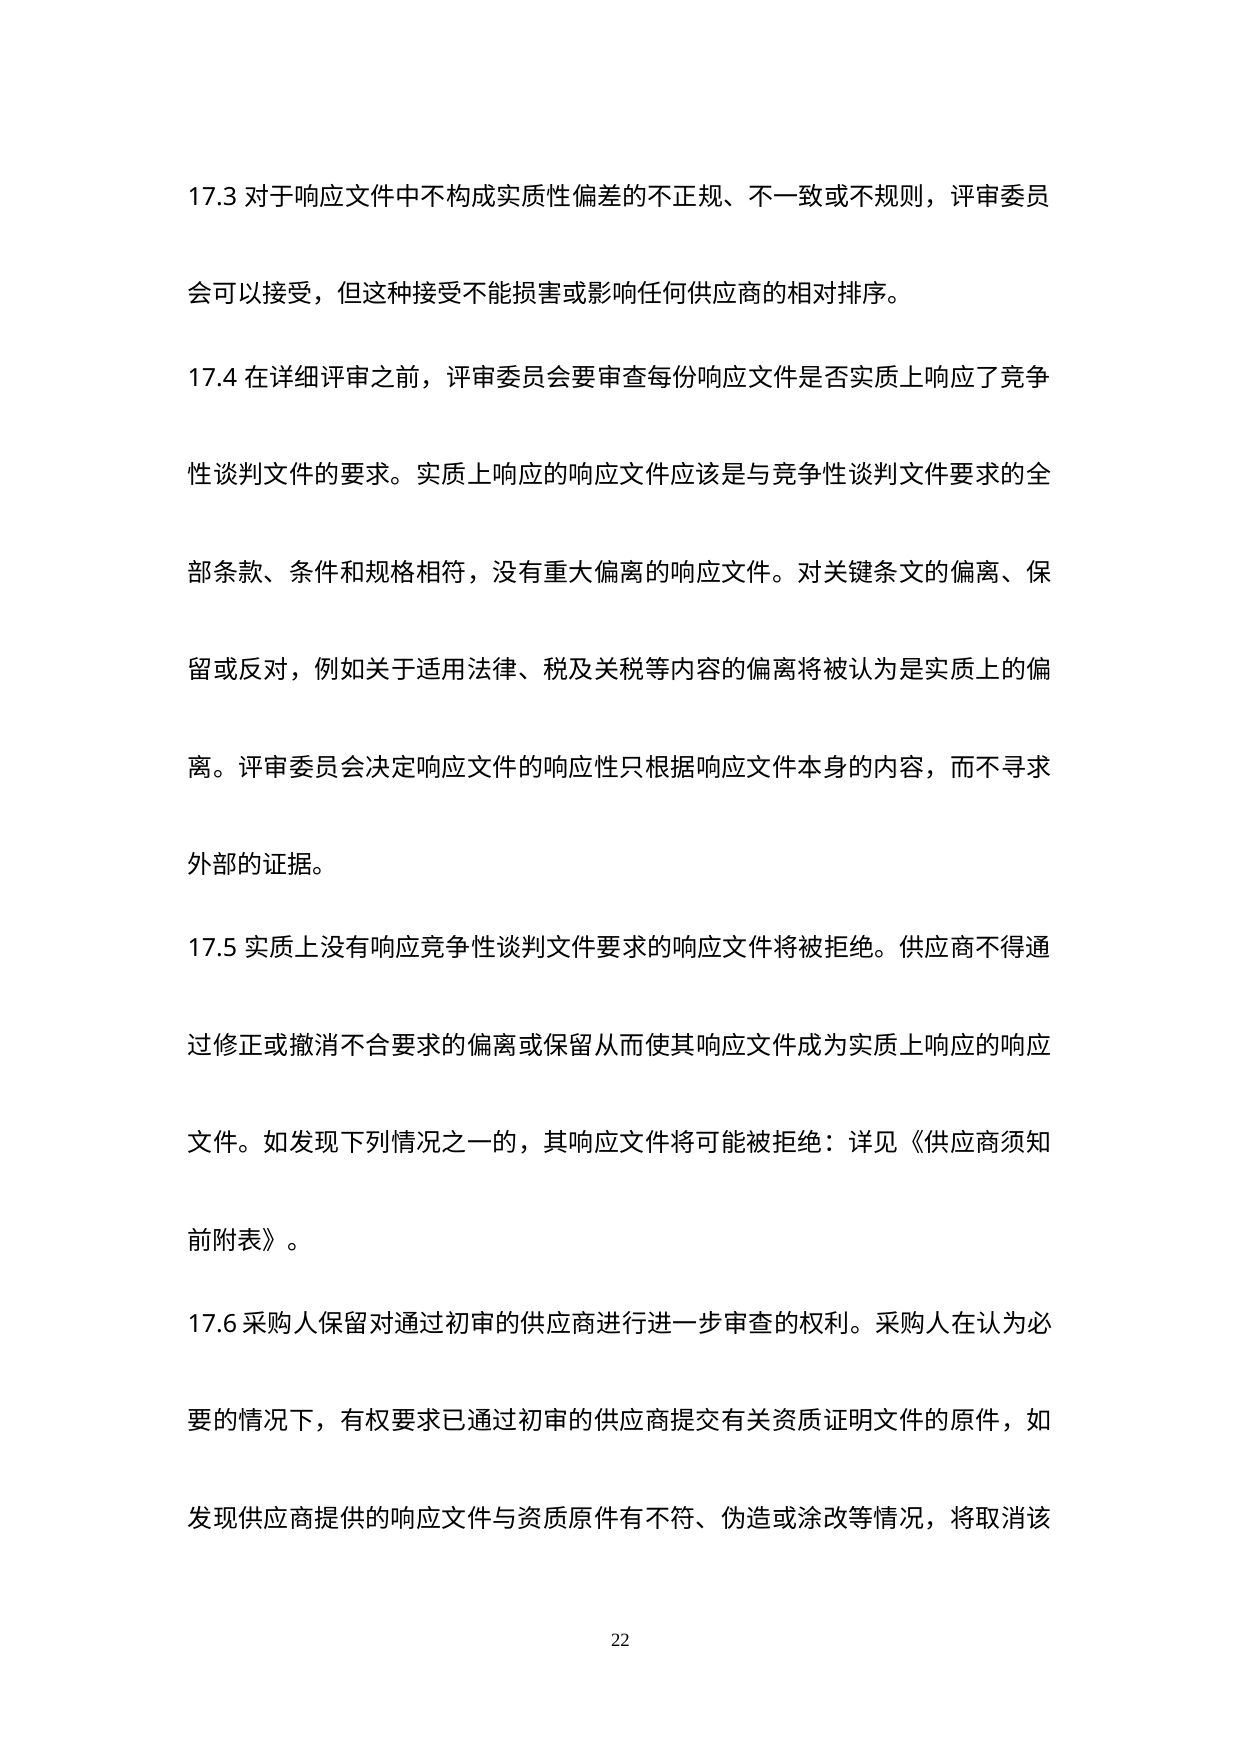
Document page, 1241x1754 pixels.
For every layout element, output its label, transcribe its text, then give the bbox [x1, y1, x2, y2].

text 17.4 在详细评审之前，评审委员会要审查每份响应文件是否实质上响应了竞争性谈判文件的要求。实质上响应的响应文件应该是与竞争性谈判文件要求的全部条款、条件和规格相符，没有重大偏离的响应文件。对关键条文的偏离、保留或反对，例如关于适用法律、税及关税等内容的偏离将被认为是实质上的偏离。评审委员会决定响应文件的响应性只根据响应文件本身的内容，而不寻求外部的证据。 [187, 343, 1053, 895]
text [187, 1289, 1053, 1549]
text 17.3 对于响应文件中不构成实质性偏差的不正规、不一致或不规则，评审委员会可以接受，但这种接受不能损害或影响任何供应商的相对排序。 [187, 162, 1053, 324]
text 17.5 实质上没有响应竞争性谈判文件要求的响应文件将被拒绝。供应商不得通过修正或撤消不合要求的偏离或保留从而使其响应文件成为实质上响应的响应文件。如发现下列情况之一的，其响应文件将可能被拒绝：详见《供应商须知前附表》。 [187, 913, 1053, 1271]
